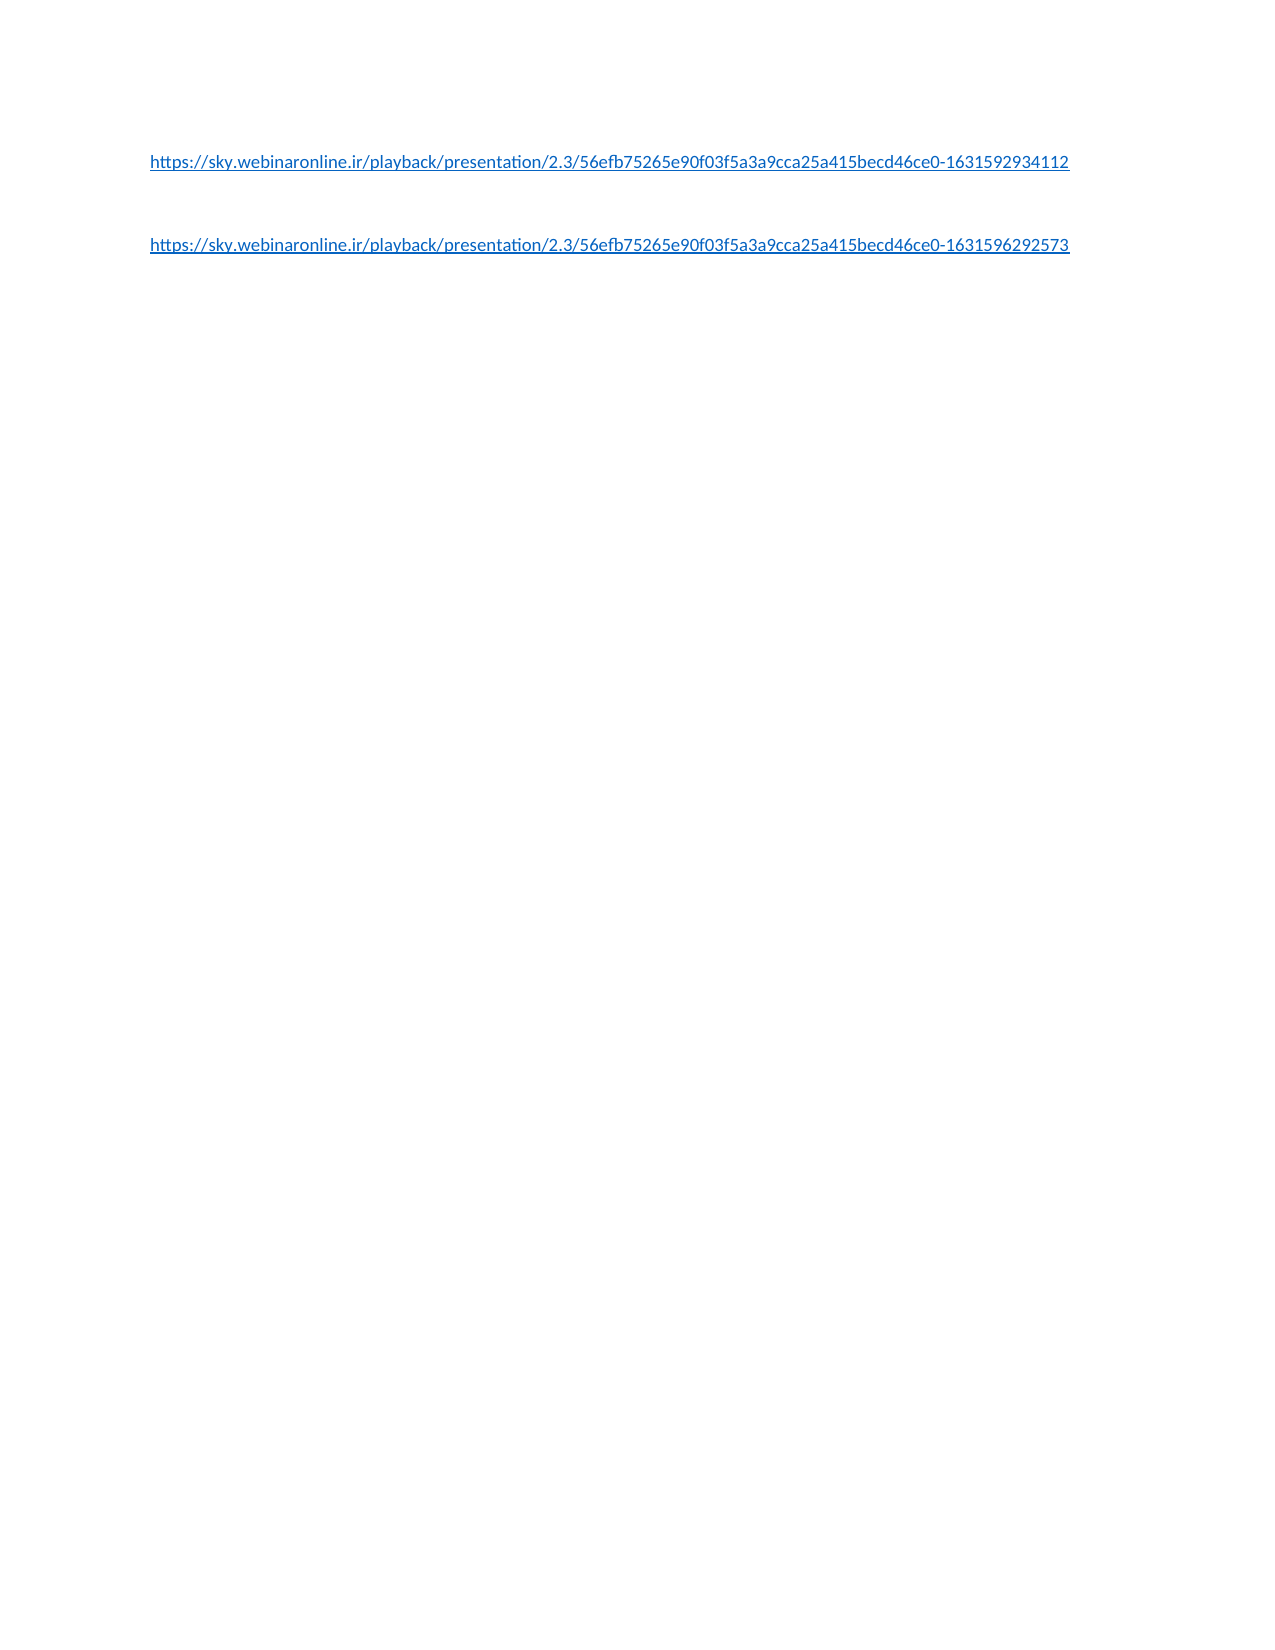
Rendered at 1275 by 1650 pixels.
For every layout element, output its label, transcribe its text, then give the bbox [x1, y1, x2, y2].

text https://sky.webinaronline.ir/playback/presentation/2.3/56efb75265e90f03f5a3a9cca25a415becd46ce0-1631596292573 [150, 233, 1125, 256]
text https://sky.webinaronline.ir/playback/presentation/2.3/56efb75265e90f03f5a3a9cca25a415becd46ce0-1631592934112 [150, 150, 1125, 173]
